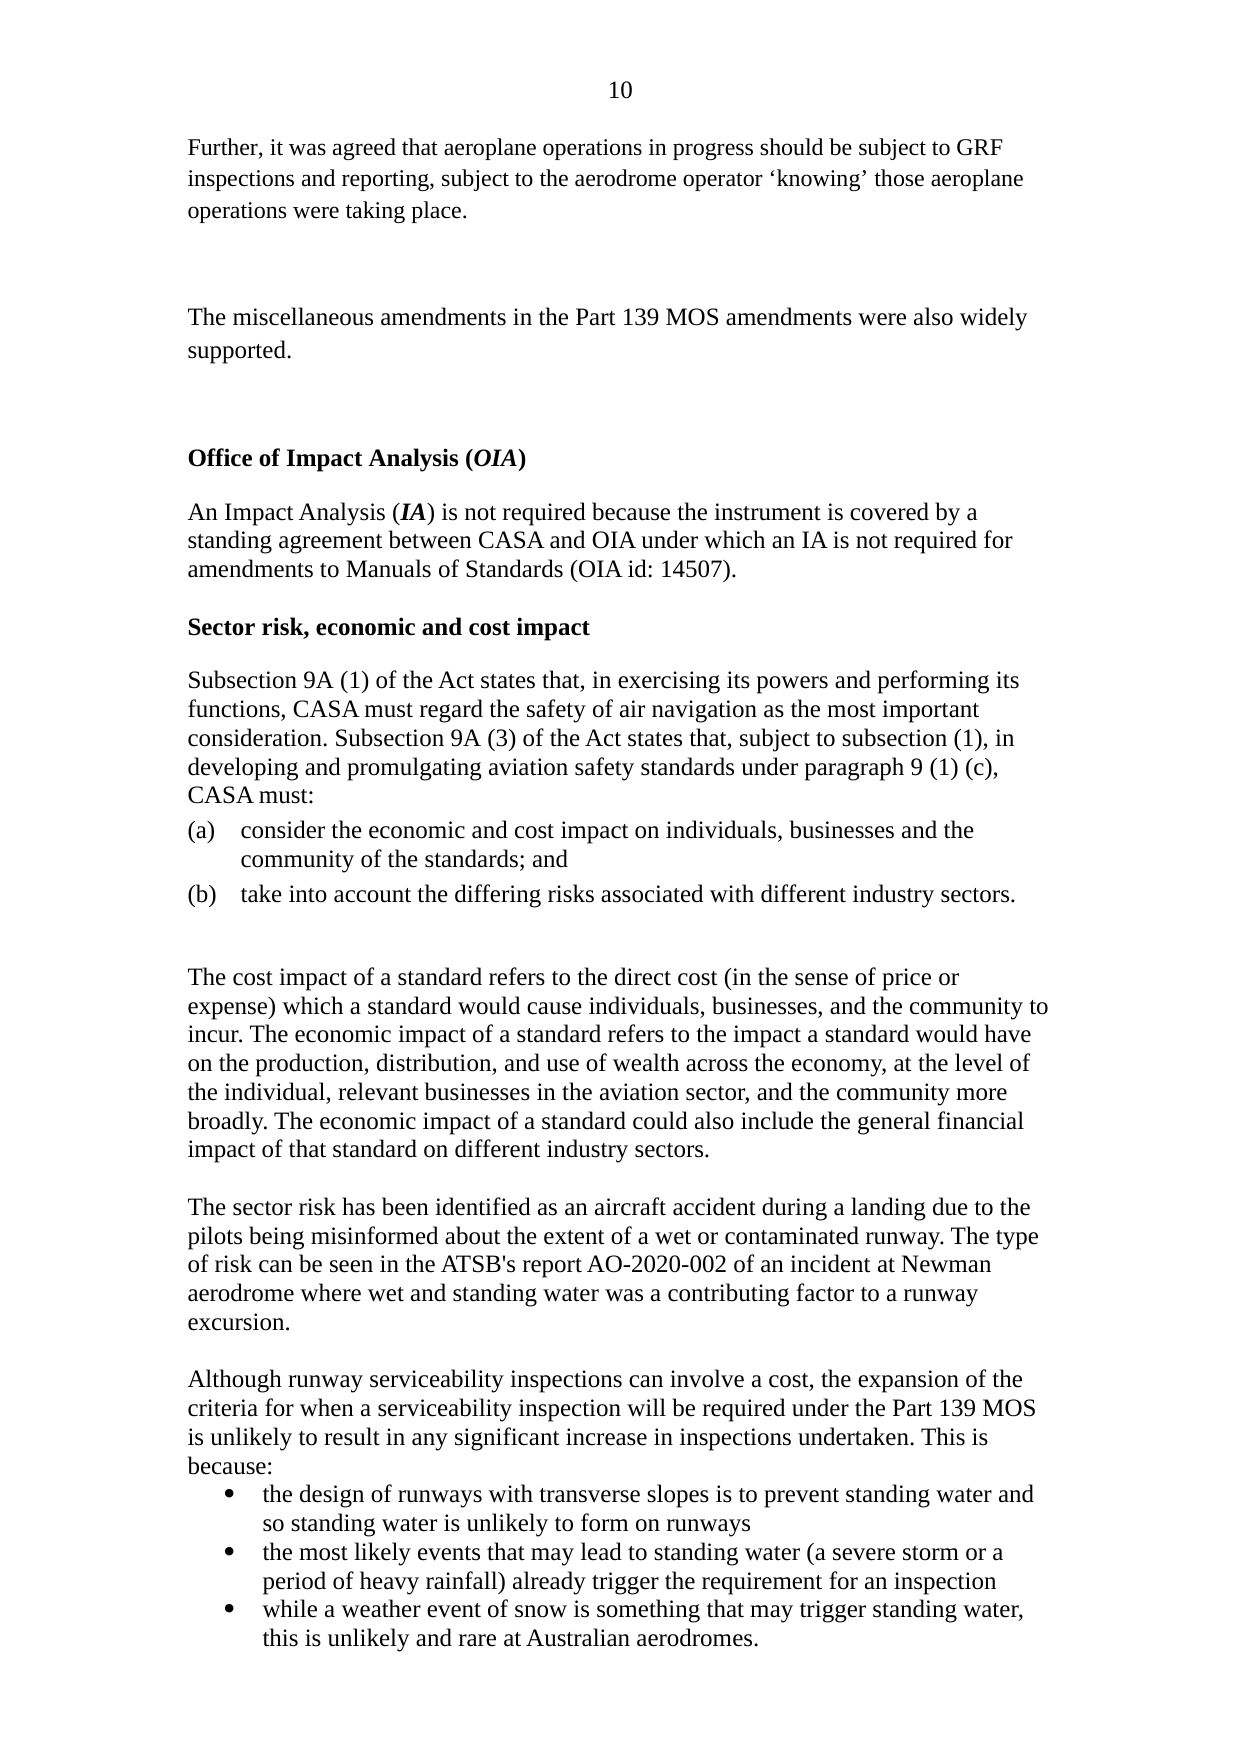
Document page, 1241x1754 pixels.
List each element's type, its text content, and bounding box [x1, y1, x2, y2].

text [187, 132, 1053, 223]
text The miscellaneous amendments in the Part 139 MOS amendments were also widely supported. [187, 302, 1053, 364]
text Office of Impact Analysis (OIA) [187, 443, 1053, 472]
text Subsection 9A (1) of the Act states that, in exercising its powers and performing its functions, CASA must regard the safety of air navigation as the most important consideration. Subsection 9A (3) of the Act states that, subject to subsection (1), in developing and promulgating aviation safety standards under paragraph 9 (1) (c), CASA must: [187, 666, 1053, 809]
text The sector risk has been identified as an aircraft accident during a landing due to the pilots being misinformed about the extent of a wet or contaminated runway. The type of risk can be seen in the ATSB's report AO-2020-002 of an incident at Newman aerodrome where wet and standing water was a contributing factor to a runway excursion. [187, 1192, 1053, 1336]
text (b) take into account the differing risks associated with different industry sectors. [187, 879, 1053, 908]
text Although runway serviceability inspections can involve a cost, the expansion of the criteria for when a serviceability inspection will be required under the Part 139 MOS is unlikely to result in any significant increase in inspections undertaken. This is because: [187, 1364, 1053, 1479]
list the most likely events that may lead to standing water (a severe storm or a period of heavy rainfall) already trigger the requirement for an inspection [225, 1537, 1053, 1594]
text Sector risk, economic and cost impact [187, 612, 1053, 641]
text (a) consider the economic and cost impact on individuals, businesses and the community of the standards; and [187, 816, 1053, 873]
list the design of runways with transverse slopes is to prevent standing water and so standing water is unlikely to form on runways [225, 1479, 1053, 1537]
list while a weather event of snow is something that may trigger standing water, this is unlikely and rare at Australian aerodromes. [225, 1594, 1053, 1652]
text An Impact Analysis (IA) is not required because the instrument is covered by a standing agreement between CASA and OIA under which an IA is not required for amendments to Manuals of Standards (OIA id: 14507). [187, 497, 1053, 583]
text The cost impact of a standard refers to the direct cost (in the sense of price or expense) which a standard would cause individuals, businesses, and the community to incur. The economic impact of a standard refers to the impact a standard would have on the production, distribution, and use of wealth across the economy, at the level of the individual, relevant businesses in the aviation sector, and the community more broadly. The economic impact of a standard could also include the general financial impact of that standard on different industry sectors. [187, 962, 1053, 1163]
